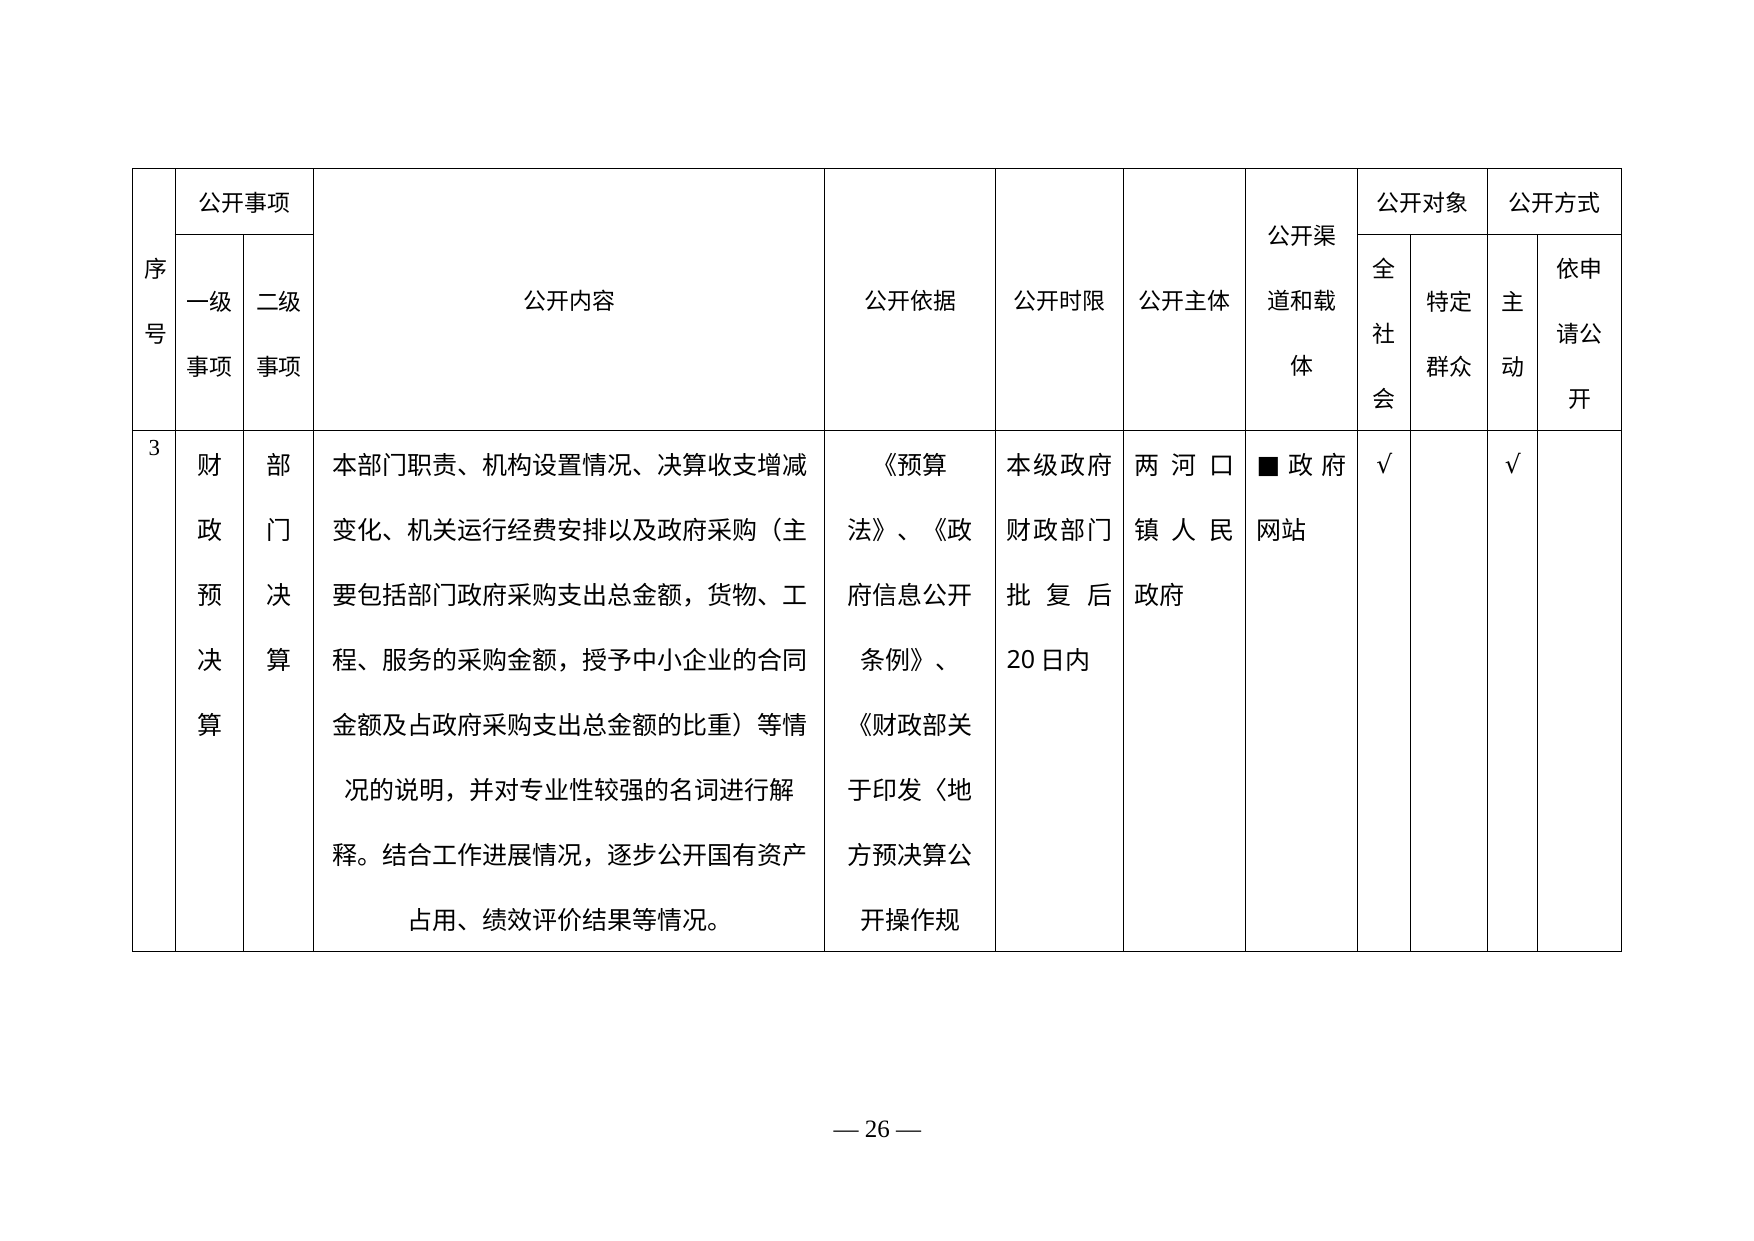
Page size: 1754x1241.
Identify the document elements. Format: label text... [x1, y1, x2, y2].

table_cell 全社会 [1358, 235, 1410, 430]
table_cell 本级政府财政部门批复后20日内 [996, 431, 1123, 951]
table_cell 主动 [1488, 235, 1537, 430]
table_cell 财政预决算 [176, 431, 243, 951]
table_cell 二级事项 [244, 235, 313, 430]
table_cell 一级事项 [176, 235, 243, 430]
table_header 公开时限 [996, 169, 1123, 430]
table_cell ■政府网站 [1246, 431, 1357, 951]
table_header 公开事项 [176, 169, 313, 234]
table_cell 部门 决算 [244, 431, 313, 951]
table_header 公开主体 [1124, 169, 1245, 430]
table_header 公开对象 [1358, 169, 1487, 234]
table_cell 《预算法》、《政府信息公开条例》、《财政部关于印发〈地方预决算公开操作规程〉的通知》等法律法规和文件规定 [825, 431, 995, 951]
table_cell 依申请公开 [1538, 235, 1621, 430]
table_cell [1411, 431, 1487, 951]
table_cell 特定群众 [1411, 235, 1487, 430]
table_header 公开渠道和载体 [1246, 169, 1357, 430]
table_cell [1538, 431, 1621, 951]
table_header 序号 [133, 169, 175, 430]
table_header 公开内容 [314, 169, 824, 430]
table_cell 3 [133, 431, 175, 951]
table_header 公开依据 [825, 169, 995, 430]
table_cell √ [1358, 431, 1410, 951]
table_cell 本部门职责、机构设置情况、决算收支增减变化、机关运行经费安排以及政府采购（主要包括部门政府采购支出总金额，货物、工程、服务的采购金额，授予中小企业的合同金额及占政府采购支出总金额的比重）等情况的说明，并对专业性较强的名词进行解释。结合工作进展情况，逐步公开国有资产占用、绩效评价结果等情况。 [314, 431, 824, 951]
table_header 公开方式 [1488, 169, 1621, 234]
table_cell √ [1488, 431, 1537, 951]
table_cell 两河口镇人民政府 [1124, 431, 1245, 951]
